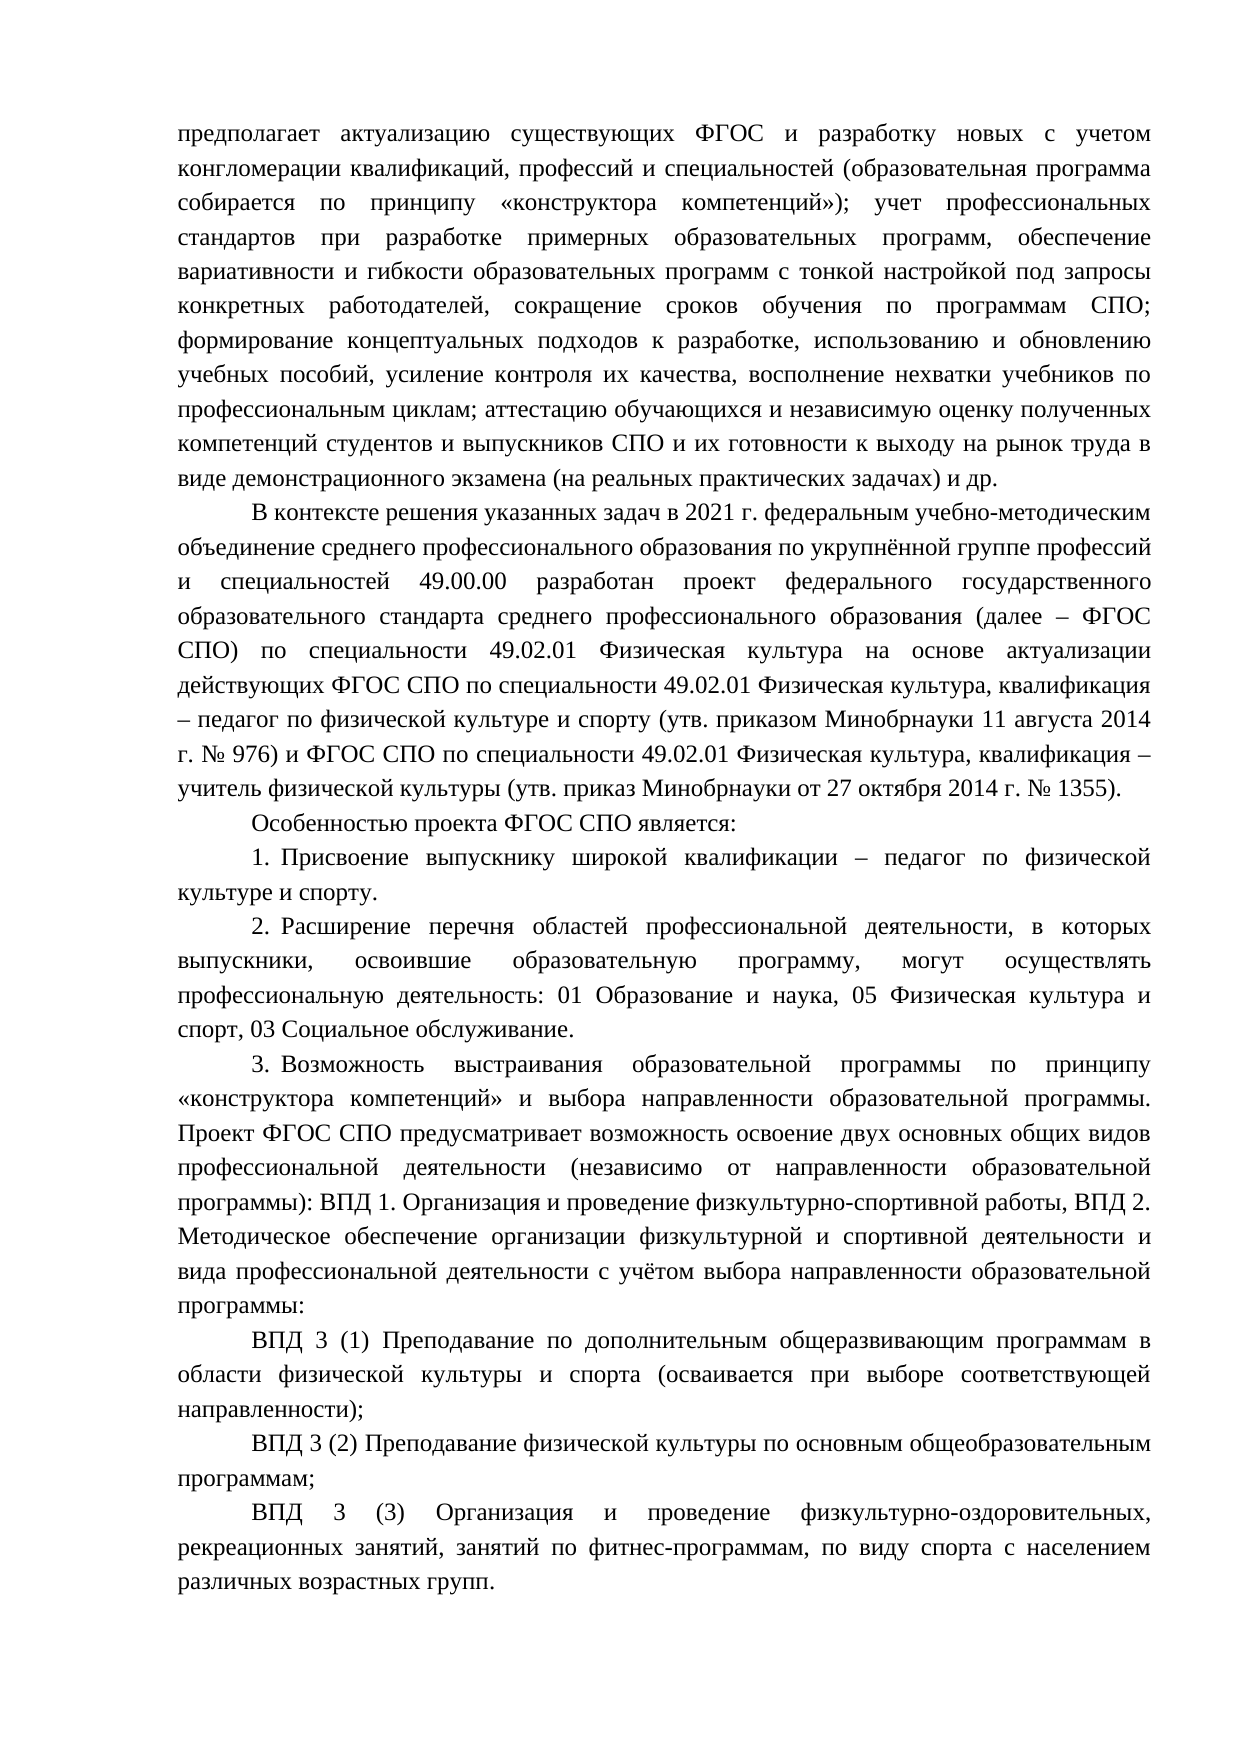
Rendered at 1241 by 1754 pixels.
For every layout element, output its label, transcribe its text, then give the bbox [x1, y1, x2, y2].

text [177, 118, 1152, 492]
list Присвоение выпускнику широкой квалификации – педагог по физической культуре и спорту. [177, 842, 1152, 905]
list ВПД 3 (1) Преподавание по дополнительным общеразвивающим программам в области физической культуры и спорта (осваивается при выборе соответствующей направленности); [177, 1325, 1152, 1423]
list ВПД 3 (3) Организация и проведение физкультурно-оздоровительных, рекреационных занятий, занятий по фитнес-программам, по виду спорта с населением различных возрастных групп. [177, 1497, 1152, 1595]
list Возможность выстраивания образовательной программы по принципу «конструктора компетенций» и выбора направленности образовательной программы. Проект ФГОС СПО предусматривает возможность освоение двух основных общих видов профессиональной деятельности (независимо от направленности образовательной программы): ВПД 1. Организация и проведение физкультурно-спортивной работы, ВПД 2. Методическое обеспечение организации физкультурной и спортивной деятельности и вида профессиональной деятельности с учётом выбора направленности образовательной программы: [177, 1049, 1152, 1319]
text Особенностью проекта ФГОС СПО является: [177, 808, 1152, 836]
list ВПД 3 (2) Преподавание физической культуры по основным общеобразовательным программам; [177, 1428, 1152, 1492]
text В контексте решения указанных задач в 2021 г. федеральным учебно-методическим объединение среднего профессионального образования по укрупнённой группе профессий и специальностей 49.00.00 разработан проект федерального государственного образовательного стандарта среднего профессионального образования (далее – ФГОС СПО) по специальности 49.02.01 Физическая культура на основе актуализации действующих ФГОС СПО по специальности 49.02.01 Физическая культура, квалификация – педагог по физической культуре и спорту (утв. приказом Минобрнауки 11 августа 2014 г. № 976) и ФГОС СПО по специальности 49.02.01 Физическая культура, квалификация – учитель физической культуры (утв. приказ Минобрнауки от 27 октября 2014 г. № 1355). [177, 497, 1152, 802]
list Расширение перечня областей профессиональной деятельности, в которых выпускники, освоившие образовательную программу, могут осуществлять профессиональную деятельность: 01 Образование и наука, 05 Физическая культура и спорт, 03 Социальное обслуживание. [177, 911, 1152, 1043]
